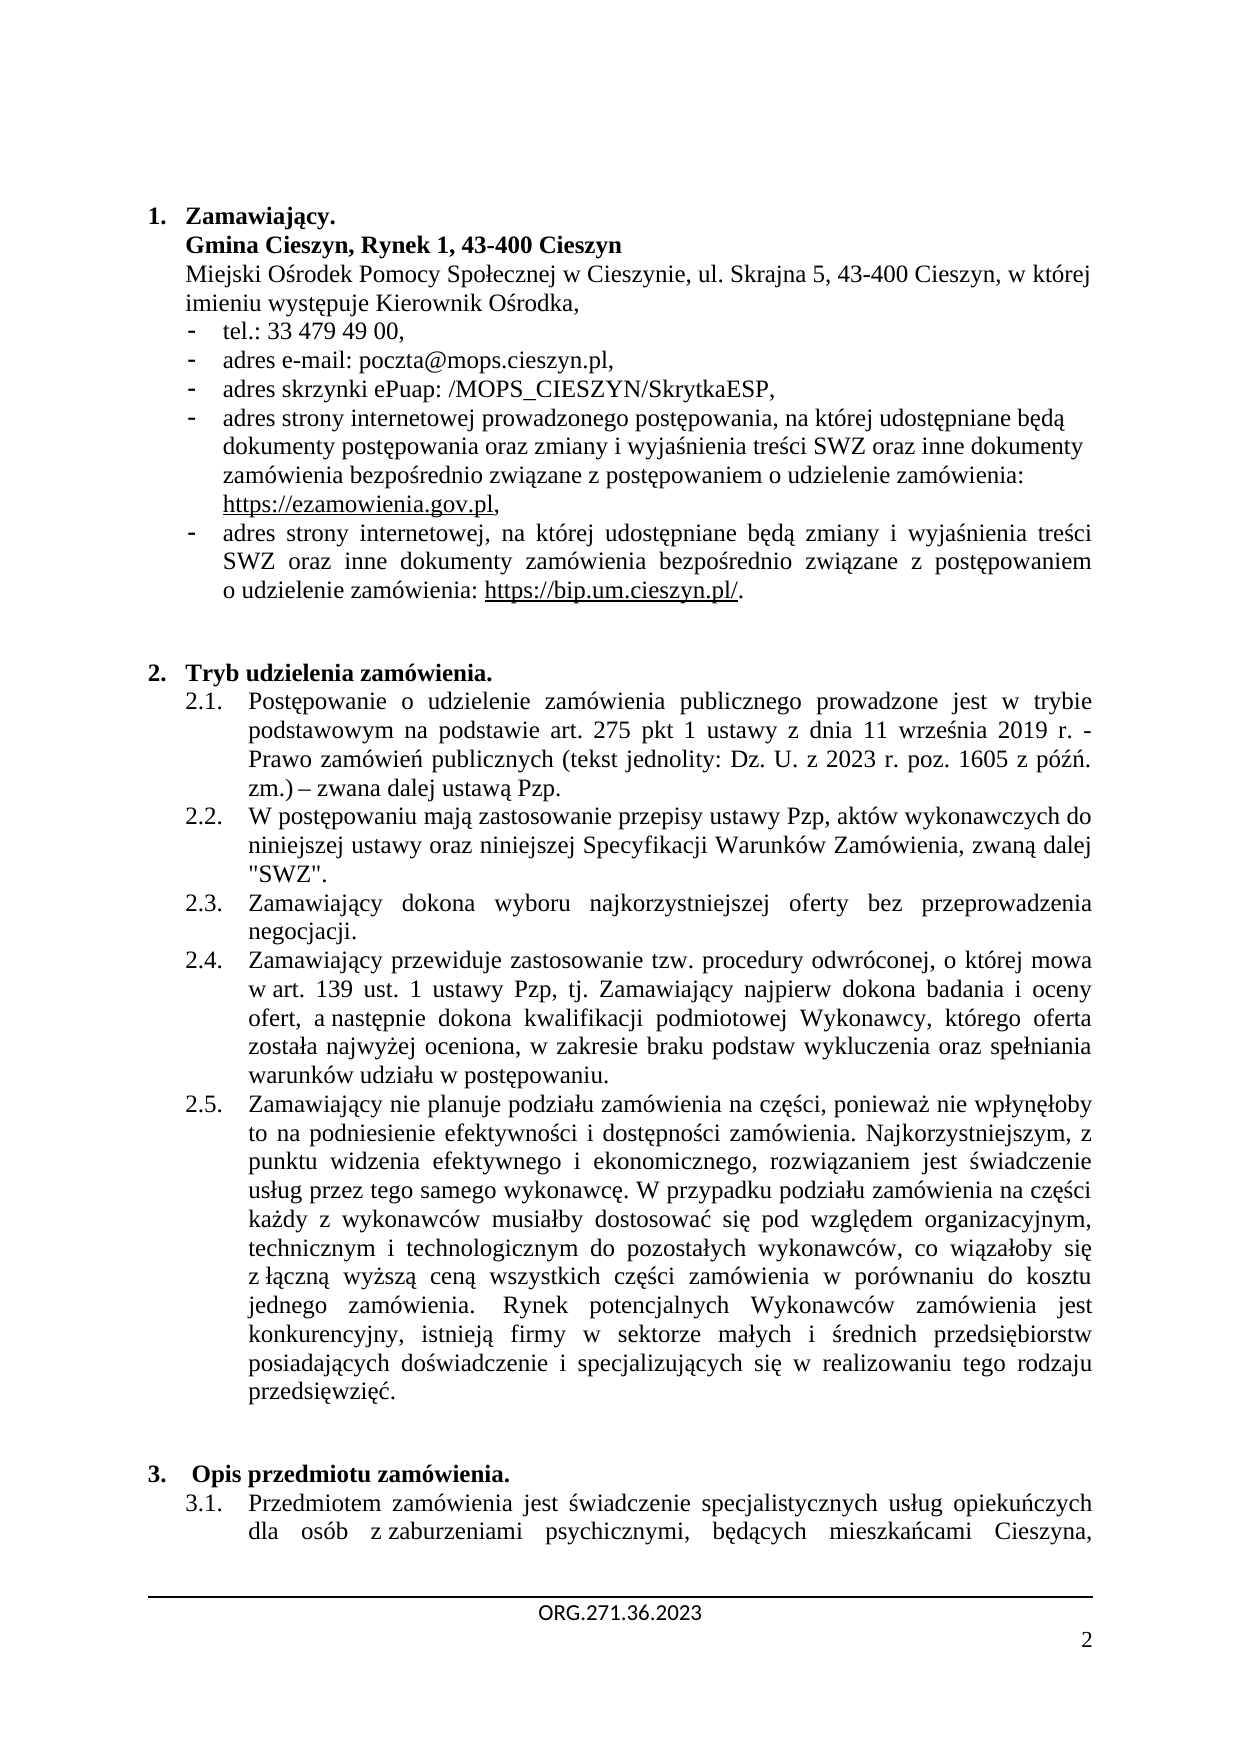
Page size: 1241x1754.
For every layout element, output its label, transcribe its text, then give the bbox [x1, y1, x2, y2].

list Miejski Ośrodek Pomocy Społecznej w Cieszynie, ul. Skrajna 5, 43-400 Cieszyn, w której imieniu występuje Kierownik Ośrodka, [185, 259, 1093, 316]
list adres skrzynki ePuap: /MOPS_CIESZYN/SkrytkaESP, [187, 374, 1093, 403]
list adres strony internetowej prowadzonego postępowania, na której udostępniane będą dokumenty postępowania oraz zmiany i wyjaśnienia treści SWZ oraz inne dokumenty zamówienia bezpośrednio związane z postępowaniem o udzielenie zamówienia: [187, 403, 1093, 489]
list adres strony internetowej, na której udostępniane będą zmiany i wyjaśnienia treści SWZ oraz inne dokumenty zamówienia bezpośrednio związane z postępowaniem o udzielenie zamówienia: https://bip.um.cieszyn.pl/. [187, 518, 1093, 604]
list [185, 1488, 1093, 1545]
list W postępowaniu mają zastosowanie przepisy ustawy Pzp, aktów wykonawczych do niniejszej ustawy oraz niniejszej Specyfikacji Warunków Zamówienia, zwaną dalej "SWZ". [185, 801, 1093, 888]
list Postępowanie o udzielenie zamówienia publicznego prowadzone jest w trybie podstawowym na podstawie art. 275 pkt 1 ustawy z dnia 11 września 2019 r. - Prawo zamówień publicznych (tekst jednolity: Dz. U. z 2023 r. poz. 1605 z późń. zm.) – zwana dalej ustawą Pzp. [185, 686, 1093, 801]
list Zamawiający dokona wyboru najkorzystniejszej oferty bez przeprowadzenia negocjacji. [185, 888, 1093, 945]
list tel.: 33 479 49 00, [187, 316, 1093, 345]
subtitle Opis przedmiotu zamówienia. [148, 1459, 1093, 1488]
list https://ezamowienia.gov.pl, [223, 489, 1093, 518]
list Gmina Cieszyn, Rynek 1, 43-400 Cieszyn [185, 230, 1093, 259]
subtitle Zamawiający. [148, 201, 1093, 230]
list adres e-mail: poczta@mops.cieszyn.pl, [187, 345, 1093, 374]
subtitle Tryb udzielenia zamówienia. [148, 658, 1093, 686]
list Zamawiający nie planuje podziału zamówienia na części, ponieważ nie wpłynęłoby to na podniesienie efektywności i dostępności zamówienia. Najkorzystniejszym, z punktu widzenia efektywnego i ekonomicznego, rozwiązaniem jest świadczenie usług przez tego samego wykonawcę. W przypadku podziału zamówienia na części każdy z wykonawców musiałby dostosować się pod względem organizacyjnym, technicznym i technologicznym do pozostałych wykonawców, co wiązałoby się z łączną wyższą ceną wszystkich części zamówienia w porównaniu do kosztu jednego zamówienia. Rynek potencjalnych Wykonawców zamówienia jest konkurencyjny, istnieją firmy w sektorze małych i średnich przedsiębiorstw posiadających doświadczenie i specjalizujących się w realizowaniu tego rodzaju przedsięwzięć. [185, 1089, 1093, 1405]
list Zamawiający przewiduje zastosowanie tzw. procedury odwróconej, o której mowa w art. 139 ust. 1 ustawy Pzp, tj. Zamawiający najpierw dokona badania i oceny ofert, a następnie dokona kwalifikacji podmiotowej Wykonawcy, którego oferta została najwyżej oceniona, w zakresie braku podstaw wykluczenia oraz spełniania warunków udziału w postępowaniu. [185, 945, 1093, 1089]
